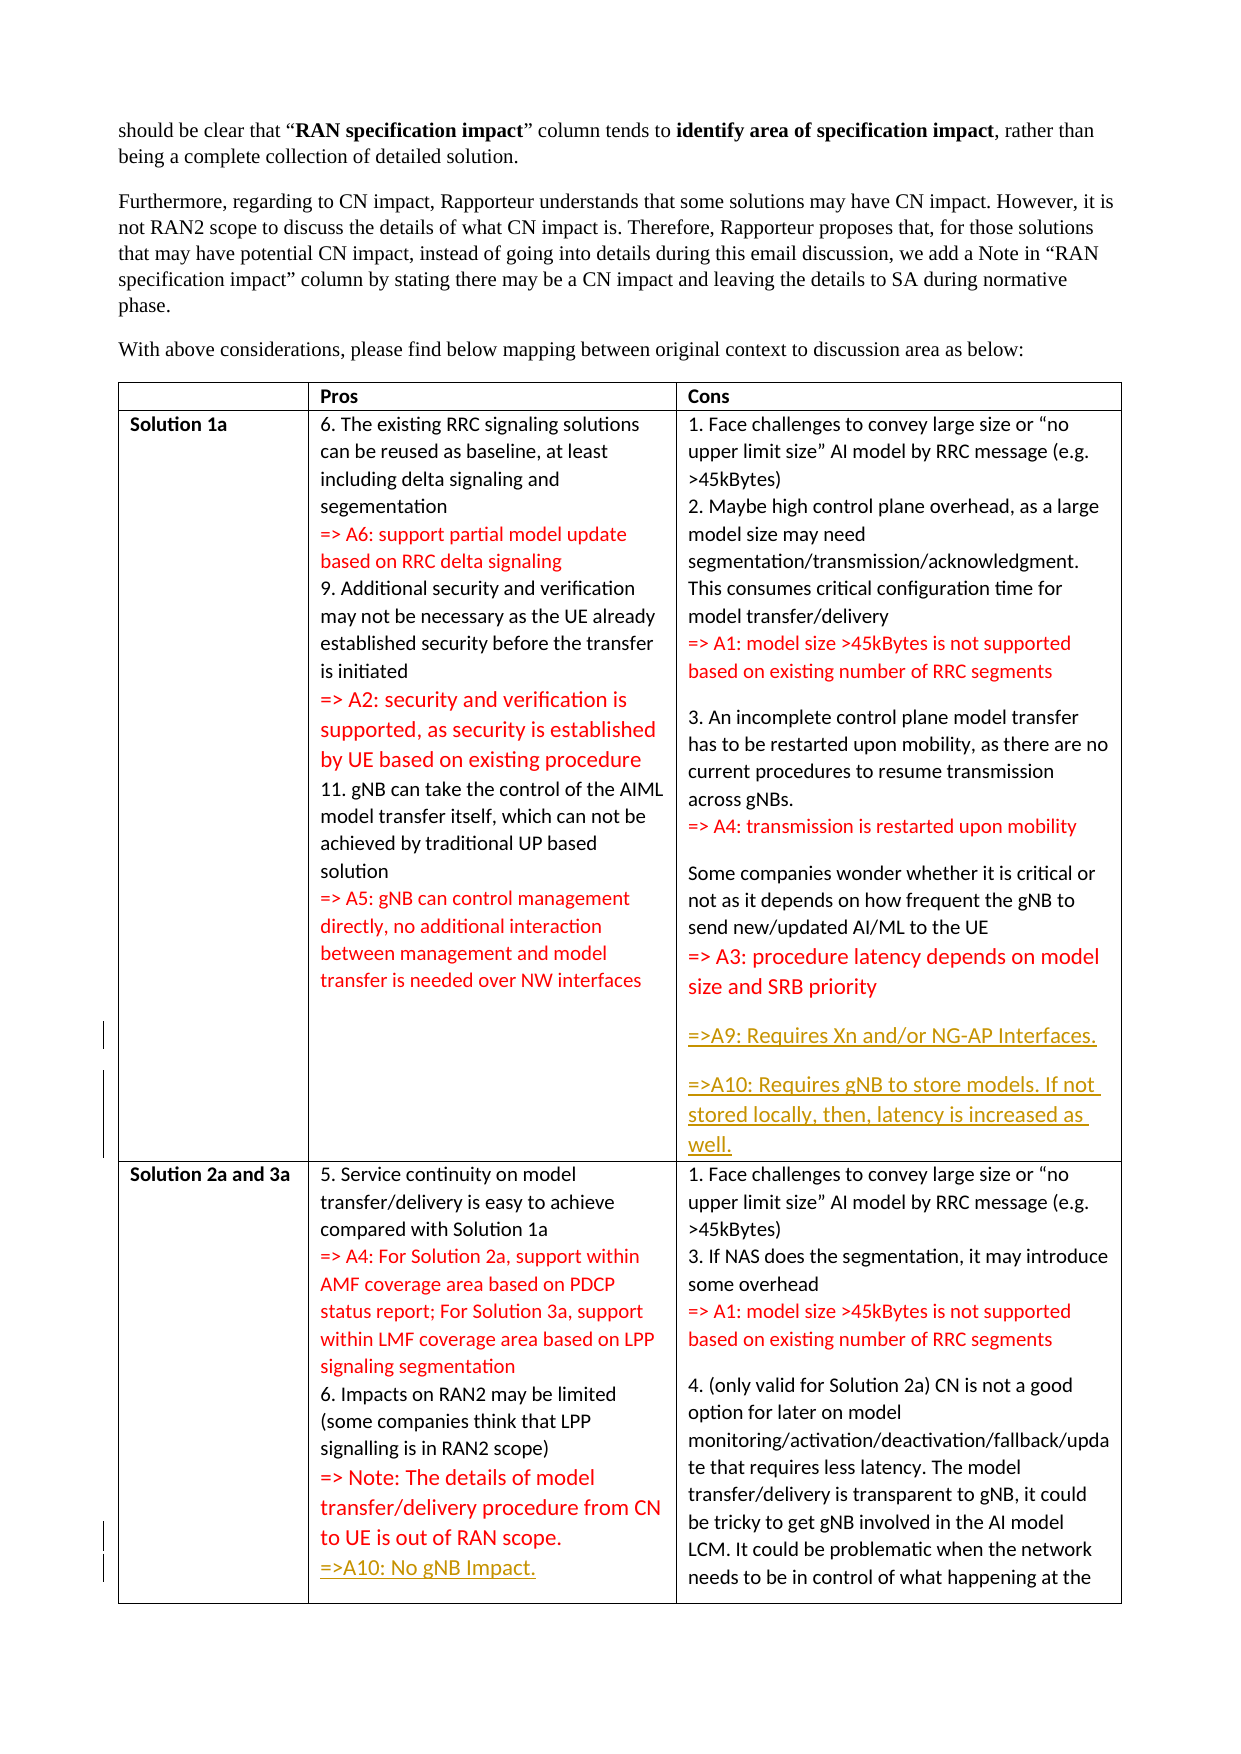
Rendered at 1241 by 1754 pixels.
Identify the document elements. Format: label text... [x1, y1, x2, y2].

table_cell Solution 2a and 3a [119, 1162, 308, 1602]
table_cell 6. The existing RRC signaling solutions can be reused as baseline, at least including delta signaling and segementation => A6: support partial model update based on RRC delta signaling 9. Additional security and verification may not be necessary as the UE already established security before the transfer is initiated => A2: security and verification is supported, as security is established by UE based on existing procedure 11. gNB can take the control of the AIML model transfer itself, which can not be achieved by traditional UP based solution => A5: gNB can control management directly, no additional interaction between management and model transfer is needed over NW interfaces [309, 411, 676, 1161]
table_cell Solution 1a [119, 411, 308, 1161]
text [118, 118, 1122, 168]
table_header Pros [309, 383, 676, 410]
table_cell 1. Face challenges to convey large size or “no upper limit size” AI model by RRC message (e.g. >45kBytes) 2. Maybe high control plane overhead, as a large model size may need segmentation/transmission/acknowledgment. This consumes critical configuration time for model transfer/delivery => A1: model size >45kBytes is not supported based on existing number of RRC segments 3. An incomplete control plane model transfer has to be restarted upon mobility, as there are no current procedures to resume transmission across gNBs. => A4: transmission is restarted upon mobility Some companies wonder whether it is critical or not as it depends on how frequent the gNB to send new/updated AI/ML to the UE => A3: procedure latency depends on model size and SRB priority [677, 411, 1121, 1161]
table_header [119, 383, 308, 410]
table_header Cons [677, 383, 1121, 410]
text Furthermore, regarding to CN impact, Rapporteur understands that some solutions may have CN impact. However, it is not RAN2 scope to discuss the details of what CN impact is. Therefore, Rapporteur proposes that, for those solutions that may have potential CN impact, instead of going into details during this email discussion, we add a Note in “RAN specification impact” column by stating there may be a CN impact and leaving the details to SA during normative phase. [118, 189, 1122, 317]
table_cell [677, 1162, 1121, 1602]
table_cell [309, 1162, 676, 1602]
text With above considerations, please find below mapping between original context to discussion area as below: [118, 337, 1122, 361]
